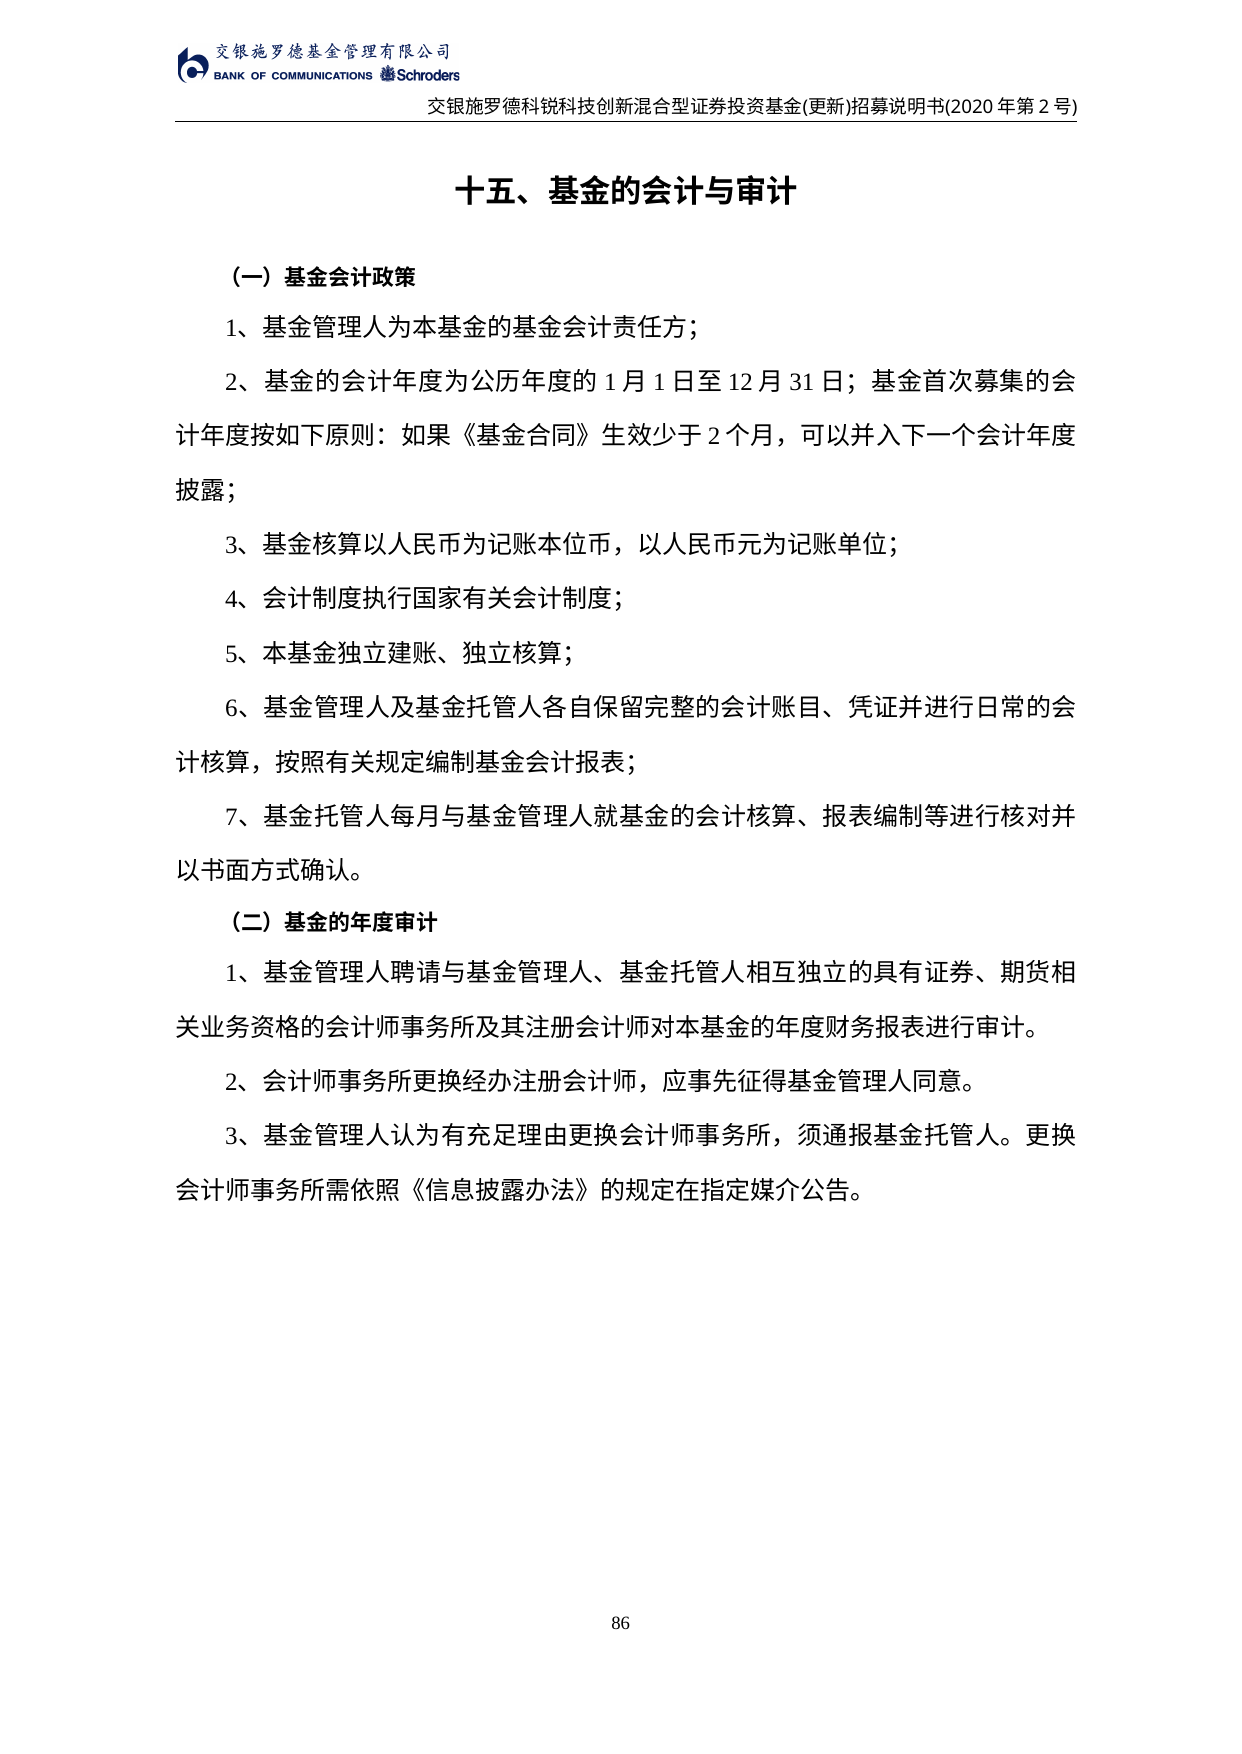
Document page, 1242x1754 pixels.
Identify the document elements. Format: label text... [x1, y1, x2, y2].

text 2、会计师事务所更换经办注册会计师，应事先征得基金管理人同意。 [175, 1061, 1077, 1098]
subtitle 十五、基金的会计与审计 [175, 167, 1077, 212]
text 6、基金管理人及基金托管人各自保留完整的会计账目、凭证并进行日常的会计核算，按照有关规定编制基金会计报表； [175, 688, 1077, 778]
text 5、本基金独立建账、独立核算； [175, 633, 1077, 669]
text 7、基金托管人每月与基金管理人就基金的会计核算、报表编制等进行核对并以书面方式确认。 [175, 796, 1077, 887]
text 2、基金的会计年度为公历年度的1月1日至12月31日；基金首次募集的会计年度按如下原则：如果《基金合同》生效少于2个月，可以并入下一个会计年度披露； [175, 361, 1077, 506]
picture [178, 43, 460, 83]
text （二）基金的年度审计 [175, 905, 1077, 937]
text 1、基金管理人为本基金的基金会计责任方； [175, 307, 1077, 343]
text 4、会计制度执行国家有关会计制度； [175, 579, 1077, 615]
text 1、基金管理人聘请与基金管理人、基金托管人相互独立的具有证券、期货相关业务资格的会计师事务所及其注册会计师对本基金的年度财务报表进行审计。 [175, 953, 1077, 1043]
text 3、基金核算以人民币为记账本位币，以人民币元为记账单位； [175, 524, 1077, 561]
text 3、基金管理人认为有充足理由更换会计师事务所，须通报基金托管人。更换会计师事务所需依照《信息披露办法》的规定在指定媒介公告。 [175, 1116, 1077, 1206]
text （一）基金会计政策 [175, 259, 1077, 291]
